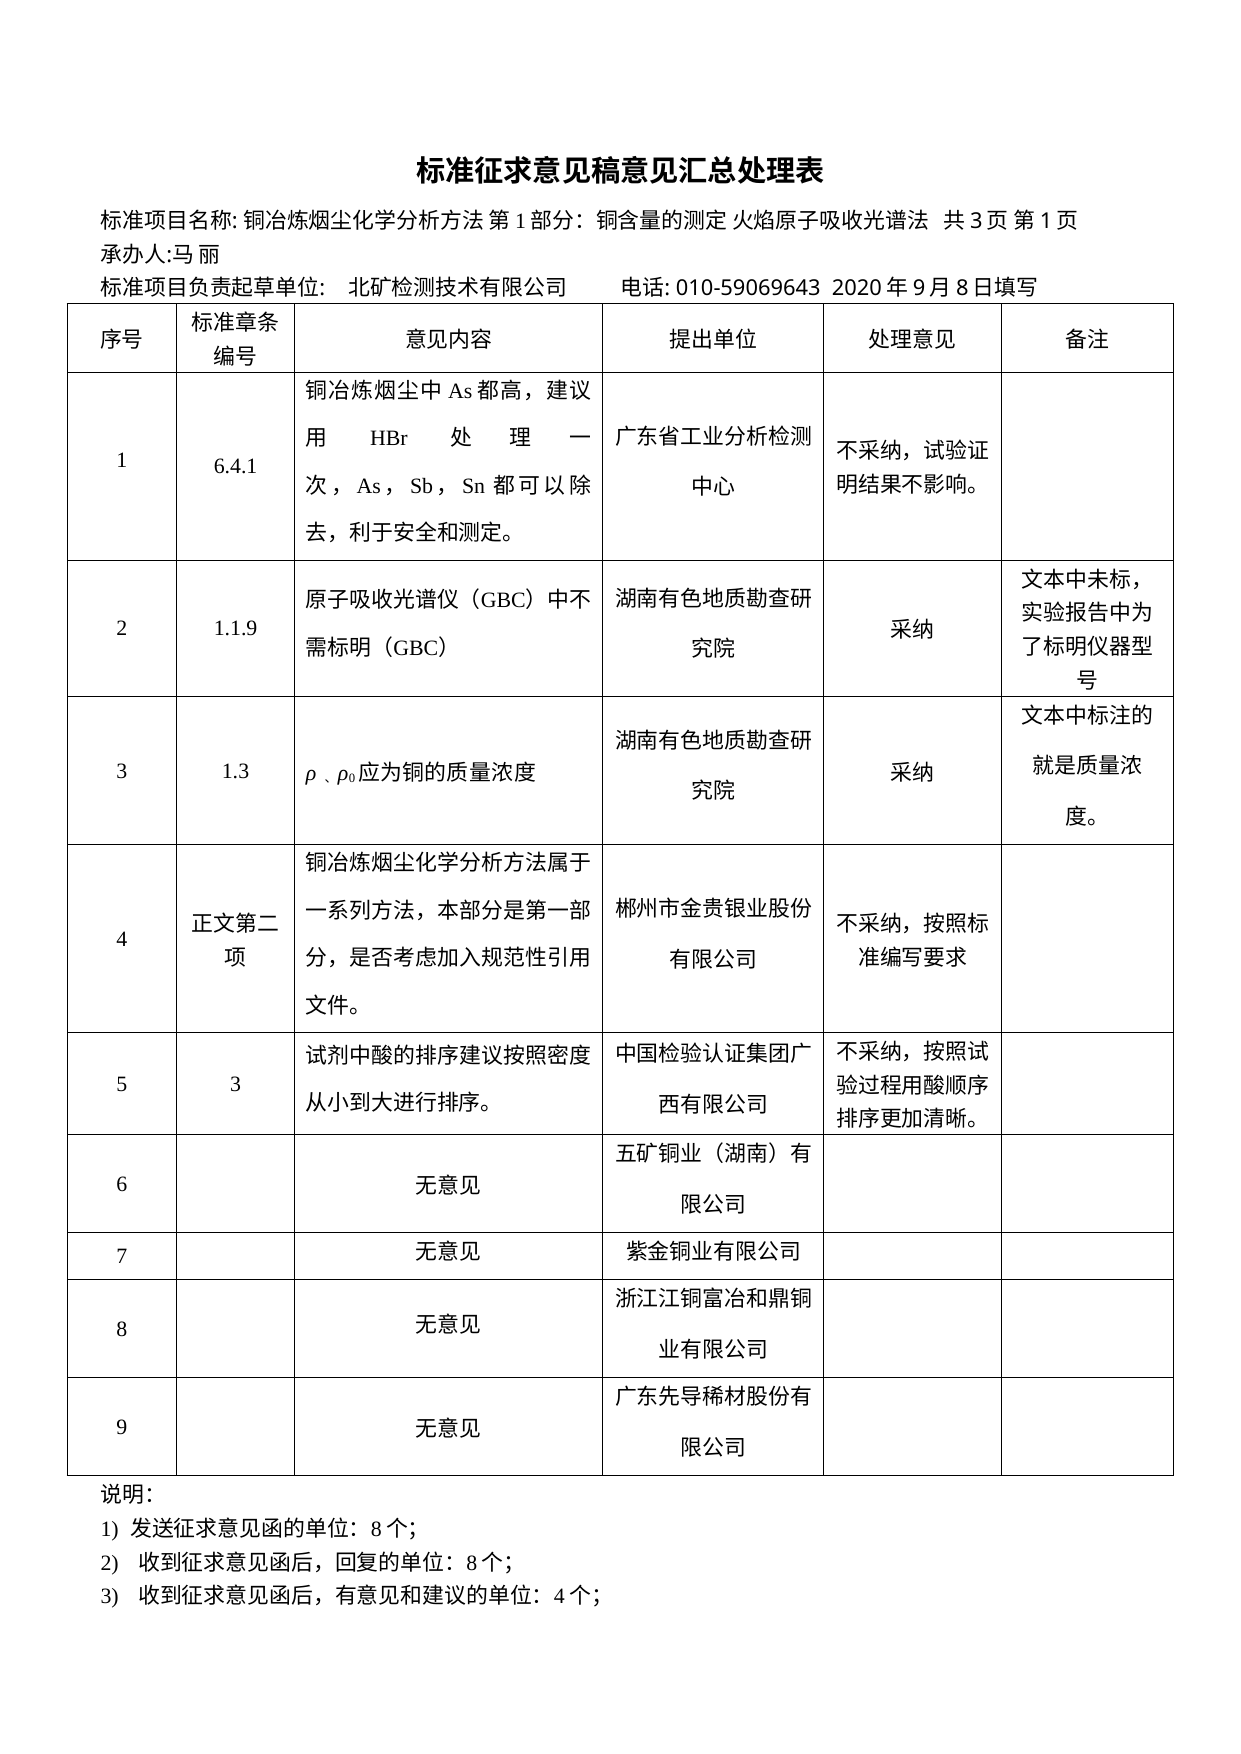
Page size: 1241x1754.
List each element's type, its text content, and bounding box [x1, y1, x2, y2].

table_cell 正文第二项 [177, 845, 294, 1032]
table_cell 紫金铜业有限公司 [603, 1233, 823, 1279]
table_cell 广东先导稀材股份有限公司 [603, 1378, 823, 1475]
table_cell 铜冶炼烟尘中As都高，建议用HBr处理一次，As，Sb，Sn都可以除去，利于安全和测定。 [295, 373, 602, 559]
table_cell 不采纳，按照标准编写要求 [824, 845, 1001, 1032]
table_cell 6 [68, 1135, 176, 1232]
table_cell 1.3 [177, 697, 294, 844]
table_cell 采纳 [824, 697, 1001, 844]
table_cell 无意见 [295, 1233, 602, 1279]
list 发送征求意见函的单位：8个； [100, 1510, 1140, 1544]
table_cell 1.1.9 [177, 561, 294, 696]
table_cell 采纳 [824, 561, 1001, 696]
table_cell 5 [68, 1033, 176, 1134]
text 标准征求意见稿意见汇总处理表 [100, 134, 1140, 202]
table_header 意见内容 [295, 304, 602, 372]
text 承办人:马 丽 [100, 236, 1140, 269]
table_cell 3 [68, 697, 176, 844]
table_cell [1002, 845, 1173, 1032]
list 收到征求意见函后，有意见和建议的单位：4个； [100, 1577, 1140, 1611]
table_cell [1002, 1033, 1173, 1134]
table_cell 不采纳，试验证明结果不影响。 [824, 373, 1001, 559]
table_cell [177, 1135, 294, 1232]
table_cell [1002, 1233, 1173, 1279]
table_cell 不采纳，按照试验过程用酸顺序排序更加清晰。 [824, 1033, 1001, 1134]
table_header 序号 [68, 304, 176, 372]
table_cell 文本中未标，实验报告中为了标明仪器型号 [1002, 561, 1173, 696]
table_cell [177, 1233, 294, 1279]
table_cell 湖南有色地质勘查研究院 [603, 561, 823, 696]
text 标准项目名称: 铜冶炼烟尘化学分析方法 第1部分：铜含量的测定 火焰原子吸收光谱法 共3页 第1页 [100, 202, 1140, 236]
table_cell [1002, 373, 1173, 559]
table_header 标准章条编号 [177, 304, 294, 372]
list 收到征求意见函后，回复的单位：8个； [100, 1544, 1140, 1577]
table_cell 广东省工业分析检测中心 [603, 373, 823, 559]
table_cell 3 [177, 1033, 294, 1134]
table_cell [1002, 1378, 1173, 1475]
table_cell 无意见 [295, 1378, 602, 1475]
table_cell 郴州市金贵银业股份有限公司 [603, 845, 823, 1032]
table_cell 试剂中酸的排序建议按照密度从小到大进行排序。 [295, 1033, 602, 1134]
table_cell 无意见 [295, 1135, 602, 1232]
table_cell 无意见 [295, 1280, 602, 1377]
table_cell ρ 、ρ0应为铜的质量浓度 [295, 697, 602, 844]
table_cell [1002, 1280, 1173, 1377]
table_cell [824, 1135, 1001, 1232]
table_cell 6.4.1 [177, 373, 294, 559]
table_cell 1 [68, 373, 176, 559]
table_cell 铜冶炼烟尘化学分析方法属于一系列方法，本部分是第一部分，是否考虑加入规范性引用文件。 [295, 845, 602, 1032]
table_cell 中国检验认证集团广西有限公司 [603, 1033, 823, 1134]
table_cell [177, 1280, 294, 1377]
table_cell 湖南有色地质勘查研究院 [603, 697, 823, 844]
table_header 提出单位 [603, 304, 823, 372]
text 标准项目负责起草单位: 北矿检测技术有限公司 电话: 010-59069643 2020年9月8日填写 [100, 269, 1140, 303]
text 说明： [100, 1476, 1140, 1510]
table_cell 文本中标注的就是质量浓度。 [1002, 697, 1173, 844]
table_cell [824, 1233, 1001, 1279]
table_header 处理意见 [824, 304, 1001, 372]
table_header 备注 [1002, 304, 1173, 372]
table_cell [177, 1378, 294, 1475]
table_cell 4 [68, 845, 176, 1032]
table_cell 2 [68, 561, 176, 696]
table_cell 9 [68, 1378, 176, 1475]
table_cell 五矿铜业（湖南）有限公司 [603, 1135, 823, 1232]
table_cell 原子吸收光谱仪（GBC）中不需标明（GBC） [295, 561, 602, 696]
table_cell [824, 1280, 1001, 1377]
table_cell 7 [68, 1233, 176, 1279]
table_cell 8 [68, 1280, 176, 1377]
table_cell [1002, 1135, 1173, 1232]
table_cell 浙江江铜富冶和鼎铜业有限公司 [603, 1280, 823, 1377]
table_cell [824, 1378, 1001, 1475]
